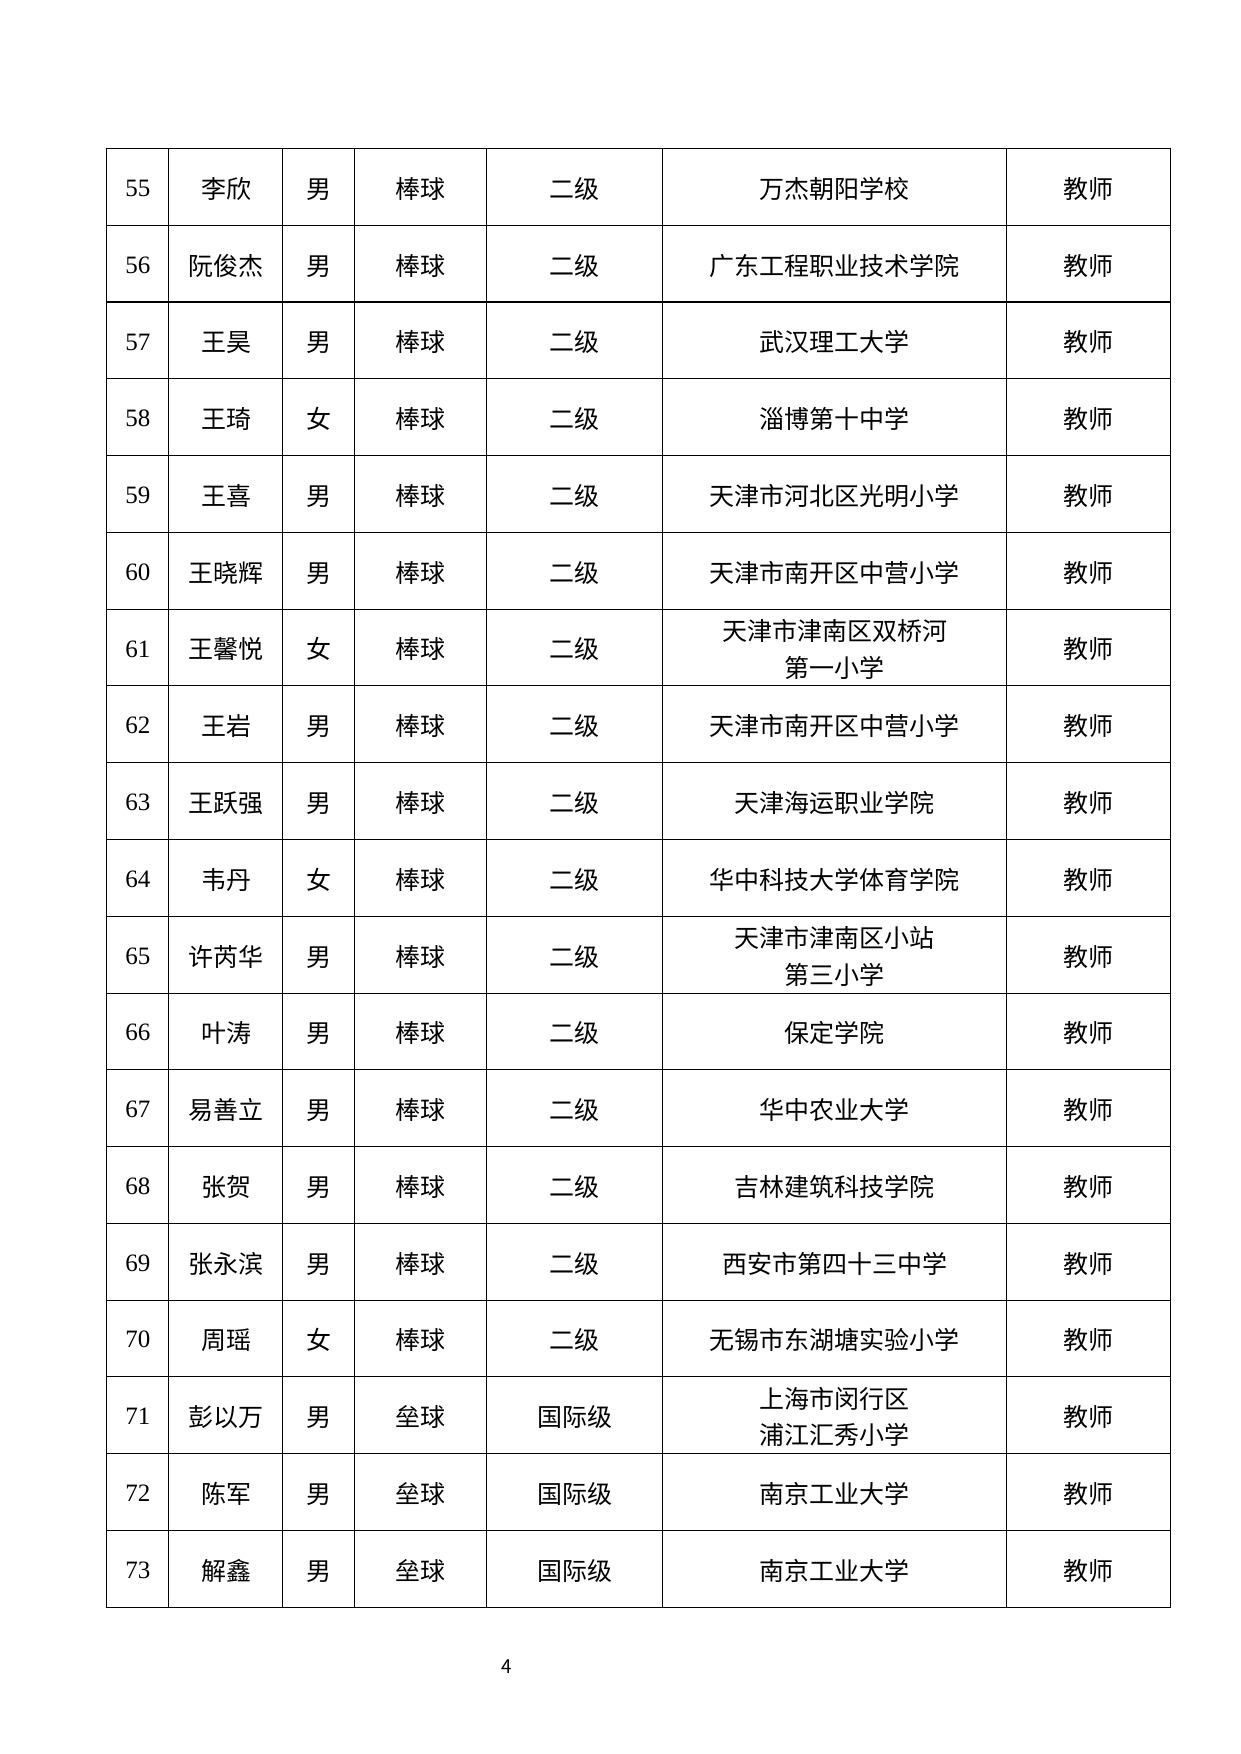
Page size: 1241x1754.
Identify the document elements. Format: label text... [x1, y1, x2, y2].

table_cell 王馨悦 [169, 610, 282, 685]
table_cell 65 [107, 917, 168, 992]
table_cell 教师 [1007, 379, 1170, 455]
table_cell 71 [107, 1377, 168, 1453]
table_cell 男 [283, 994, 354, 1069]
table_cell 教师 [1007, 533, 1170, 608]
table_cell 西安市第四十三中学 [663, 1224, 1006, 1299]
table_cell 60 [107, 533, 168, 608]
table_cell 广东工程职业技术学院 [663, 226, 1006, 301]
table_cell 男 [283, 1224, 354, 1299]
table_cell 二级 [487, 917, 662, 992]
table_cell 天津市南开区中营小学 [663, 533, 1006, 608]
table_cell 李欣 [169, 149, 282, 225]
table_cell 王昊 [169, 303, 282, 378]
table_cell 69 [107, 1224, 168, 1299]
table_cell 二级 [487, 1070, 662, 1146]
table_cell 解鑫 [169, 1531, 282, 1607]
table_cell 棒球 [355, 763, 486, 839]
table_cell 王琦 [169, 379, 282, 455]
table_cell 二级 [487, 533, 662, 608]
table_cell 棒球 [355, 686, 486, 762]
table_cell 棒球 [355, 379, 486, 455]
table_cell 女 [283, 379, 354, 455]
table_cell 男 [283, 1531, 354, 1607]
table_cell 二级 [487, 610, 662, 685]
table_cell 二级 [487, 1301, 662, 1376]
table_cell 女 [283, 840, 354, 916]
table_cell 武汉理工大学 [663, 303, 1006, 378]
table_cell 易善立 [169, 1070, 282, 1146]
table_cell 70 [107, 1301, 168, 1376]
table_cell 教师 [1007, 1301, 1170, 1376]
table_cell 华中科技大学体育学院 [663, 840, 1006, 916]
table_cell 教师 [1007, 1454, 1170, 1530]
table_cell 王岩 [169, 686, 282, 762]
table_cell 教师 [1007, 686, 1170, 762]
table_cell 棒球 [355, 917, 486, 992]
table_cell 国际级 [487, 1531, 662, 1607]
table_cell 男 [283, 1454, 354, 1530]
table_cell 周瑶 [169, 1301, 282, 1376]
table_cell 棒球 [355, 1070, 486, 1146]
table_cell 吉林建筑科技学院 [663, 1147, 1006, 1223]
table_cell 女 [283, 610, 354, 685]
table_cell 许芮华 [169, 917, 282, 992]
table_cell 淄博第十中学 [663, 379, 1006, 455]
table_cell 教师 [1007, 456, 1170, 532]
table_cell 垒球 [355, 1531, 486, 1607]
table_cell 59 [107, 456, 168, 532]
table_cell 61 [107, 610, 168, 685]
table_cell 男 [283, 917, 354, 992]
table_cell 万杰朝阳学校 [663, 149, 1006, 225]
table_cell 棒球 [355, 456, 486, 532]
table_cell 南京工业大学 [663, 1454, 1006, 1530]
table_cell 男 [283, 1147, 354, 1223]
table_cell 保定学院 [663, 994, 1006, 1069]
table_cell 教师 [1007, 994, 1170, 1069]
table_cell 天津市津南区双桥河 第一小学 [663, 610, 1006, 685]
table_cell 教师 [1007, 840, 1170, 916]
table_cell 57 [107, 303, 168, 378]
table_cell 教师 [1007, 1070, 1170, 1146]
table_cell 天津海运职业学院 [663, 763, 1006, 839]
table_cell 棒球 [355, 149, 486, 225]
table_cell 二级 [487, 994, 662, 1069]
table_cell 王晓辉 [169, 533, 282, 608]
table_cell 58 [107, 379, 168, 455]
table_cell 67 [107, 1070, 168, 1146]
table_cell 阮俊杰 [169, 226, 282, 301]
table_cell 棒球 [355, 533, 486, 608]
table_cell 二级 [487, 303, 662, 378]
table_cell 韦丹 [169, 840, 282, 916]
table_cell 二级 [487, 763, 662, 839]
table_cell 王跃强 [169, 763, 282, 839]
table_cell 棒球 [355, 303, 486, 378]
table_cell 教师 [1007, 610, 1170, 685]
table_cell 64 [107, 840, 168, 916]
table_cell 王喜 [169, 456, 282, 532]
table_cell 72 [107, 1454, 168, 1530]
table_cell 教师 [1007, 226, 1170, 301]
table_cell 叶涛 [169, 994, 282, 1069]
table_cell 国际级 [487, 1377, 662, 1453]
table_cell 73 [107, 1531, 168, 1607]
table_cell 男 [283, 533, 354, 608]
table_cell 教师 [1007, 1224, 1170, 1299]
table_cell 男 [283, 456, 354, 532]
table_cell 棒球 [355, 840, 486, 916]
table_cell 南京工业大学 [663, 1531, 1006, 1607]
table_cell 男 [283, 1377, 354, 1453]
table_cell 二级 [487, 456, 662, 532]
table_cell 教师 [1007, 1147, 1170, 1223]
table_cell 棒球 [355, 226, 486, 301]
table_cell 教师 [1007, 1377, 1170, 1453]
table_cell 天津市南开区中营小学 [663, 686, 1006, 762]
table_cell 国际级 [487, 1454, 662, 1530]
table_cell 垒球 [355, 1454, 486, 1530]
table_cell 男 [283, 763, 354, 839]
table_cell 二级 [487, 226, 662, 301]
table_cell 男 [283, 303, 354, 378]
table_cell 63 [107, 763, 168, 839]
table_cell 教师 [1007, 763, 1170, 839]
table_cell 教师 [1007, 149, 1170, 225]
table_cell 男 [283, 686, 354, 762]
table_cell 天津市津南区小站 第三小学 [663, 917, 1006, 992]
table_cell 上海市闵行区 浦江汇秀小学 [663, 1377, 1006, 1453]
table_cell 68 [107, 1147, 168, 1223]
table_cell 华中农业大学 [663, 1070, 1006, 1146]
table_cell 无锡市东湖塘实验小学 [663, 1301, 1006, 1376]
table_cell 教师 [1007, 1531, 1170, 1607]
table_cell 棒球 [355, 1147, 486, 1223]
table_cell 棒球 [355, 1301, 486, 1376]
table_cell 62 [107, 686, 168, 762]
table_cell 张永滨 [169, 1224, 282, 1299]
table_cell 二级 [487, 379, 662, 455]
table_cell 陈军 [169, 1454, 282, 1530]
table_cell 棒球 [355, 610, 486, 685]
table_cell 56 [107, 226, 168, 301]
table_cell 彭以万 [169, 1377, 282, 1453]
table_cell 男 [283, 226, 354, 301]
table_cell 二级 [487, 686, 662, 762]
table_cell 教师 [1007, 917, 1170, 992]
table_cell 棒球 [355, 1224, 486, 1299]
table_cell 女 [283, 1301, 354, 1376]
table_cell 二级 [487, 1224, 662, 1299]
table_cell 男 [283, 149, 354, 225]
table_cell 天津市河北区光明小学 [663, 456, 1006, 532]
table_cell 二级 [487, 149, 662, 225]
table_cell 教师 [1007, 303, 1170, 378]
table_cell 男 [283, 1070, 354, 1146]
table_cell 张贺 [169, 1147, 282, 1223]
table_cell 66 [107, 994, 168, 1069]
table_cell 棒球 [355, 994, 486, 1069]
table_cell 55 [107, 149, 168, 225]
table_cell 二级 [487, 840, 662, 916]
table_cell 二级 [487, 1147, 662, 1223]
table_cell 垒球 [355, 1377, 486, 1453]
